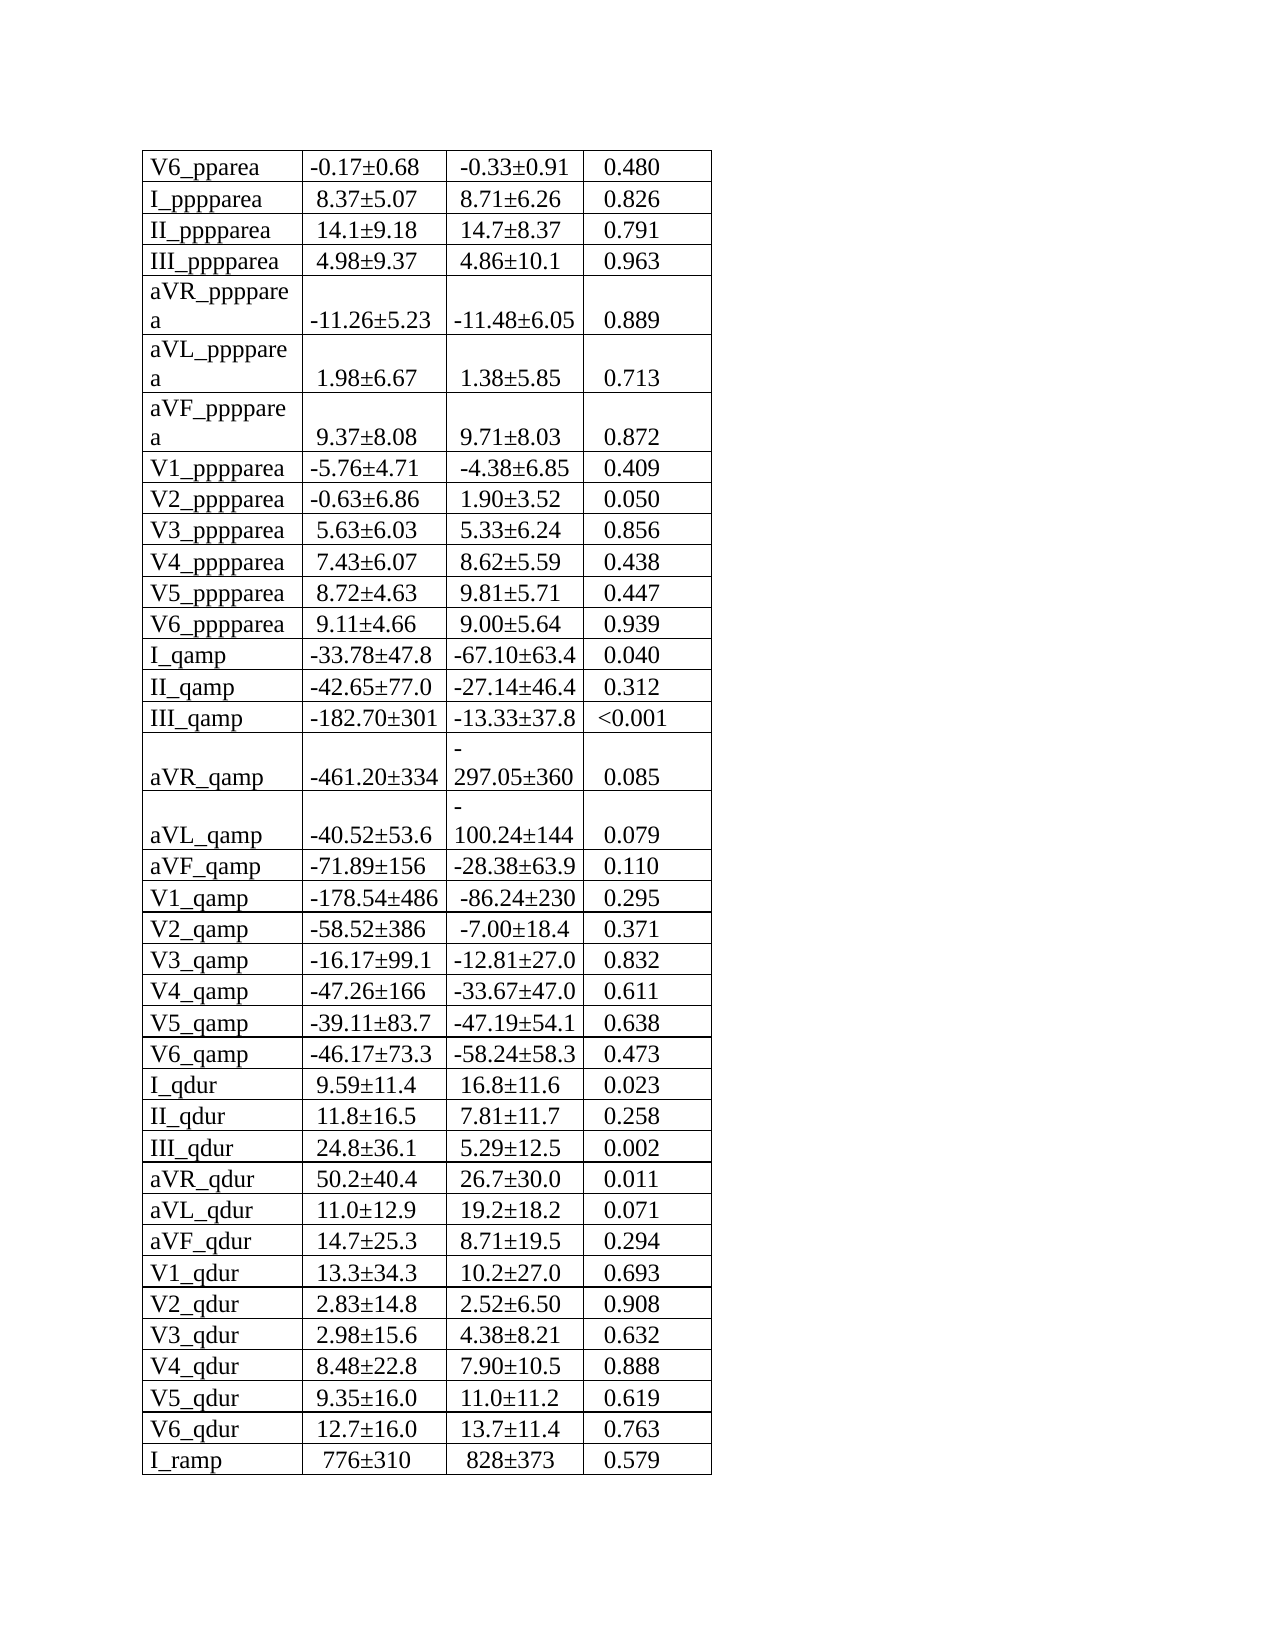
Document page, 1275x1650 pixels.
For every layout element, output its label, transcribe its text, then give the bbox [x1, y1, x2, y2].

table_cell 5.29±12.5 [447, 1131, 583, 1161]
table_cell 8.71±6.26 [447, 182, 583, 212]
table_cell 9.11±4.66 [303, 608, 446, 638]
table_cell 0.110 [584, 850, 711, 880]
table_cell 0.023 [584, 1069, 711, 1099]
table_cell 0.085 [584, 733, 711, 790]
table_cell 13.7±11.4 [447, 1413, 583, 1443]
table_cell V6_pparea [143, 151, 302, 181]
table_cell 8.71±19.5 [447, 1225, 583, 1255]
table_cell V5_qdur [143, 1381, 302, 1411]
table_cell 776±310 [303, 1444, 446, 1474]
table_cell II_qamp [143, 670, 302, 701]
table_cell 1.90±3.52 [447, 483, 583, 513]
table_cell aVL_pppparea [143, 335, 302, 392]
table_cell V4_qamp [143, 975, 302, 1005]
table_cell 0.713 [584, 335, 711, 392]
table_cell 0.889 [584, 276, 711, 333]
table_cell 0.963 [584, 245, 711, 275]
table_cell -5.76±4.71 [303, 452, 446, 482]
table_cell 0.632 [584, 1319, 711, 1349]
table_cell 9.00±5.64 [447, 608, 583, 638]
table_cell 0.791 [584, 214, 711, 244]
table_cell 0.939 [584, 608, 711, 638]
table_cell -13.33±37.8 [447, 702, 583, 732]
table_cell V3_pppparea [143, 514, 302, 544]
table_cell -47.19±54.1 [447, 1006, 583, 1036]
table_cell 11.8±16.5 [303, 1100, 446, 1130]
table_cell aVR_qamp [143, 733, 302, 790]
table_cell V6_pppparea [143, 608, 302, 638]
table_cell 14.1±9.18 [303, 214, 446, 244]
table_cell 8.37±5.07 [303, 182, 446, 212]
table_cell 0.371 [584, 913, 711, 943]
table_cell 0.638 [584, 1006, 711, 1036]
table_cell aVF_qdur [143, 1225, 302, 1255]
table_cell 828±373 [447, 1444, 583, 1474]
table_cell 0.856 [584, 514, 711, 544]
table_cell 13.3±34.3 [303, 1256, 446, 1286]
table_cell I_ramp [143, 1444, 302, 1474]
table_cell II_qdur [143, 1100, 302, 1130]
table_cell -47.26±166 [303, 975, 446, 1005]
table_cell aVF_qamp [143, 850, 302, 880]
table_cell 4.86±10.1 [447, 245, 583, 275]
table_cell 2.83±14.8 [303, 1288, 446, 1318]
table_cell 0.447 [584, 577, 711, 607]
table_cell 8.62±5.59 [447, 545, 583, 576]
table_cell V1_qamp [143, 881, 302, 911]
table_cell V6_qamp [143, 1038, 302, 1068]
table_cell -16.17±99.1 [303, 944, 446, 974]
table_cell III_pppparea [143, 245, 302, 275]
table_cell -58.24±58.3 [447, 1038, 583, 1068]
table_cell 1.38±5.85 [447, 335, 583, 392]
table_cell V2_qdur [143, 1288, 302, 1318]
table_cell 0.295 [584, 881, 711, 911]
table_cell 9.71±8.03 [447, 393, 583, 451]
table_cell -58.52±386 [303, 913, 446, 943]
table_cell 0.693 [584, 1256, 711, 1286]
table_cell aVL_qdur [143, 1194, 302, 1224]
table_cell 7.81±11.7 [447, 1100, 583, 1130]
table_cell 8.48±22.8 [303, 1350, 446, 1380]
table_cell -461.20±334 [303, 733, 446, 790]
table_cell 7.43±6.07 [303, 545, 446, 576]
table_cell -67.10±63.4 [447, 639, 583, 669]
table_cell 0.832 [584, 944, 711, 974]
table_cell 0.611 [584, 975, 711, 1005]
table_cell <0.001 [584, 702, 711, 732]
table_cell 0.473 [584, 1038, 711, 1068]
table_cell 9.59±11.4 [303, 1069, 446, 1099]
table_cell -46.17±73.3 [303, 1038, 446, 1068]
table_cell 0.438 [584, 545, 711, 576]
table_cell 7.90±10.5 [447, 1350, 583, 1380]
table_cell -100.24±144 [447, 791, 583, 849]
table_cell I_qdur [143, 1069, 302, 1099]
table_cell 5.63±6.03 [303, 514, 446, 544]
table_cell -33.67±47.0 [447, 975, 583, 1005]
table_cell II_pppparea [143, 214, 302, 244]
table_cell 0.826 [584, 182, 711, 212]
table_cell V1_pppparea [143, 452, 302, 482]
table_cell 5.33±6.24 [447, 514, 583, 544]
table_cell -297.05±360 [447, 733, 583, 790]
table_cell I_pppparea [143, 182, 302, 212]
table_cell III_qdur [143, 1131, 302, 1161]
table_cell -0.17±0.68 [303, 151, 446, 181]
table_cell V3_qdur [143, 1319, 302, 1349]
table_cell -40.52±53.6 [303, 791, 446, 849]
table_cell 8.72±4.63 [303, 577, 446, 607]
table_cell 9.81±5.71 [447, 577, 583, 607]
table_cell 0.579 [584, 1444, 711, 1474]
table_cell 12.7±16.0 [303, 1413, 446, 1443]
table_cell -27.14±46.4 [447, 670, 583, 701]
table_cell aVR_pppparea [143, 276, 302, 333]
table_cell 1.98±6.67 [303, 335, 446, 392]
table_cell aVF_pppparea [143, 393, 302, 451]
table_cell 10.2±27.0 [447, 1256, 583, 1286]
table_cell -33.78±47.8 [303, 639, 446, 669]
table_cell -42.65±77.0 [303, 670, 446, 701]
table_cell aVL_qamp [143, 791, 302, 849]
table_cell 2.98±15.6 [303, 1319, 446, 1349]
table_cell 0.480 [584, 151, 711, 181]
table_cell 0.312 [584, 670, 711, 701]
table_cell 0.763 [584, 1413, 711, 1443]
table_cell 2.52±6.50 [447, 1288, 583, 1318]
table_cell 0.040 [584, 639, 711, 669]
table_cell 11.0±11.2 [447, 1381, 583, 1411]
table_cell 24.8±36.1 [303, 1131, 446, 1161]
table_cell 0.079 [584, 791, 711, 849]
table_cell 0.002 [584, 1131, 711, 1161]
table_cell -0.63±6.86 [303, 483, 446, 513]
table_cell 0.908 [584, 1288, 711, 1318]
table_cell 9.35±16.0 [303, 1381, 446, 1411]
table_cell V6_qdur [143, 1413, 302, 1443]
table_cell 11.0±12.9 [303, 1194, 446, 1224]
table_cell 0.050 [584, 483, 711, 513]
table_cell 0.872 [584, 393, 711, 451]
table_cell 4.38±8.21 [447, 1319, 583, 1349]
table_cell V2_qamp [143, 913, 302, 943]
table_cell 26.7±30.0 [447, 1163, 583, 1193]
table_cell -86.24±230 [447, 881, 583, 911]
table_cell 0.011 [584, 1163, 711, 1193]
table_cell 0.888 [584, 1350, 711, 1380]
table_cell 0.294 [584, 1225, 711, 1255]
table_cell aVR_qdur [143, 1163, 302, 1193]
table_cell V5_qamp [143, 1006, 302, 1036]
table_cell -11.26±5.23 [303, 276, 446, 333]
table_cell V4_pppparea [143, 545, 302, 576]
table_cell -11.48±6.05 [447, 276, 583, 333]
table_cell 16.8±11.6 [447, 1069, 583, 1099]
table_cell -7.00±18.4 [447, 913, 583, 943]
table_cell -4.38±6.85 [447, 452, 583, 482]
table_cell 0.071 [584, 1194, 711, 1224]
table_cell 14.7±25.3 [303, 1225, 446, 1255]
table_cell 4.98±9.37 [303, 245, 446, 275]
table_cell V5_pppparea [143, 577, 302, 607]
table_cell V3_qamp [143, 944, 302, 974]
table_cell 14.7±8.37 [447, 214, 583, 244]
table_cell 0.409 [584, 452, 711, 482]
table_cell -0.33±0.91 [447, 151, 583, 181]
table_cell -182.70±301 [303, 702, 446, 732]
table_cell 0.619 [584, 1381, 711, 1411]
table_cell -71.89±156 [303, 850, 446, 880]
table_cell 50.2±40.4 [303, 1163, 446, 1193]
table_cell 19.2±18.2 [447, 1194, 583, 1224]
table_cell V4_qdur [143, 1350, 302, 1380]
table_cell III_qamp [143, 702, 302, 732]
table_cell 9.37±8.08 [303, 393, 446, 451]
table_cell -12.81±27.0 [447, 944, 583, 974]
table_cell -28.38±63.9 [447, 850, 583, 880]
table_cell I_qamp [143, 639, 302, 669]
table_cell V1_qdur [143, 1256, 302, 1286]
table_cell -178.54±486 [303, 881, 446, 911]
table_cell -39.11±83.7 [303, 1006, 446, 1036]
table_cell 0.258 [584, 1100, 711, 1130]
table_cell V2_pppparea [143, 483, 302, 513]
